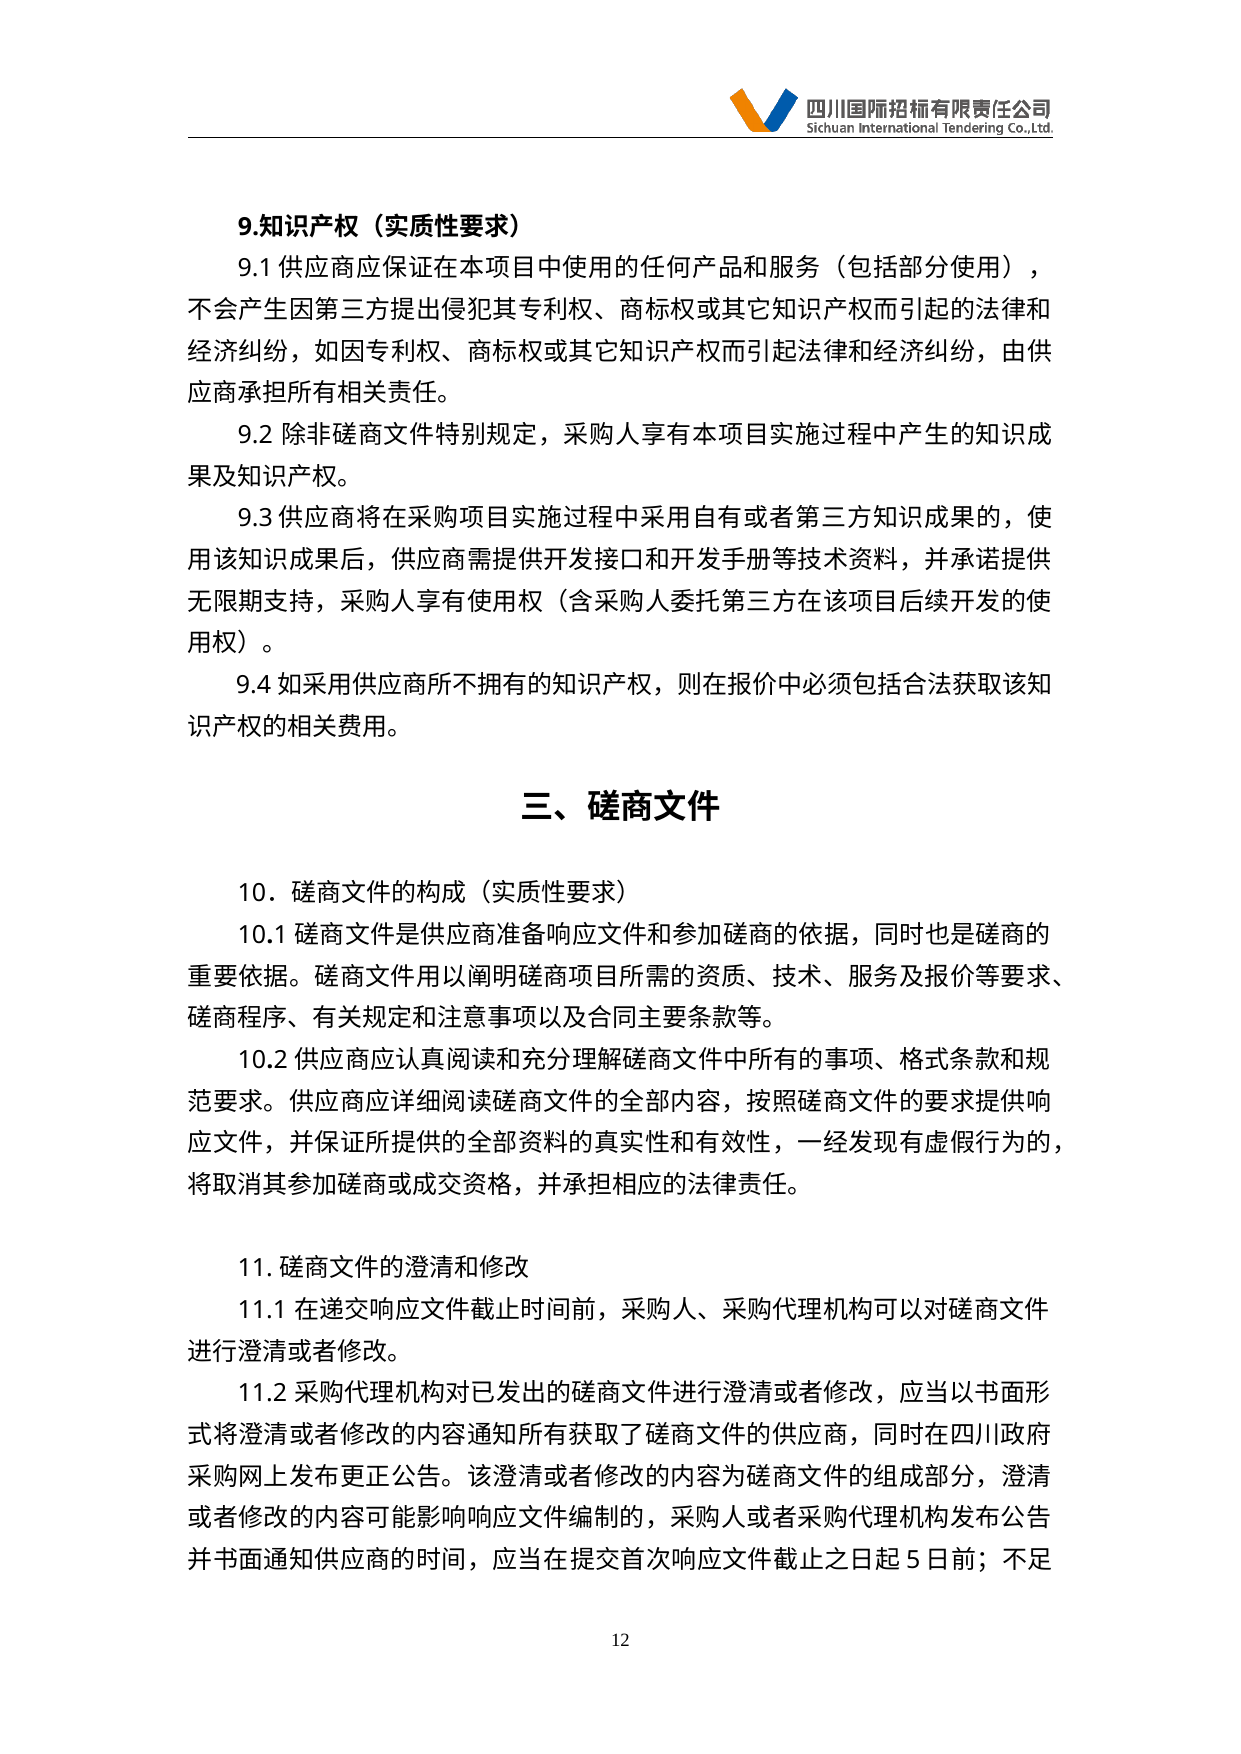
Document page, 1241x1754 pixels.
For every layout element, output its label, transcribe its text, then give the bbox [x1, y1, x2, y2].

text 10.2 供应商应认真阅读和充分理解磋商文件中所有的事项、格式条款和规范要求。供应商应详细阅读磋商文件的全部内容，按照磋商文件的要求提供响应文件，并保证所提供的全部资料的真实性和有效性，一经发现有虚假行为的，将取消其参加磋商或成交资格，并承担相应的法律责任。 [187, 1035, 1053, 1202]
text 9.知识产权（实质性要求） [187, 202, 1053, 243]
subtitle 三、磋商文件 [187, 785, 1053, 827]
text 9.2 除非磋商文件特别规定，采购人享有本项目实施过程中产生的知识成果及知识产权。 [187, 410, 1053, 493]
text 9.1供应商应保证在本项目中使用的任何产品和服务（包括部分使用），不会产生因第三方提出侵犯其专利权、商标权或其它知识产权而引起的法律和经济纠纷，如因专利权、商标权或其它知识产权而引起法律和经济纠纷，由供应商承担所有相关责任。 [187, 243, 1053, 410]
text 11.1 在递交响应文件截止时间前，采购人、采购代理机构可以对磋商文件进行澄清或者修改。 [187, 1285, 1053, 1368]
text 9.3供应商将在采购项目实施过程中采用自有或者第三方知识成果的，使用该知识成果后，供应商需提供开发接口和开发手册等技术资料，并承诺提供无限期支持，采购人享有使用权（含采购人委托第三方在该项目后续开发的使用权）。 [187, 493, 1053, 660]
picture [729, 88, 1053, 135]
text 10.1 磋商文件是供应商准备响应文件和参加磋商的依据，同时也是磋商的重要依据。磋商文件用以阐明磋商项目所需的资质、技术、服务及报价等要求、磋商程序、有关规定和注意事项以及合同主要条款等。 [187, 910, 1053, 1035]
text 9.4 如采用供应商所不拥有的知识产权，则在报价中必须包括合法获取该知识产权的相关费用。 [187, 660, 1053, 743]
subtitle 10．磋商文件的构成（实质性要求） [187, 868, 1053, 910]
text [187, 1368, 1053, 1577]
subtitle 11. 磋商文件的澄清和修改 [187, 1243, 1053, 1285]
